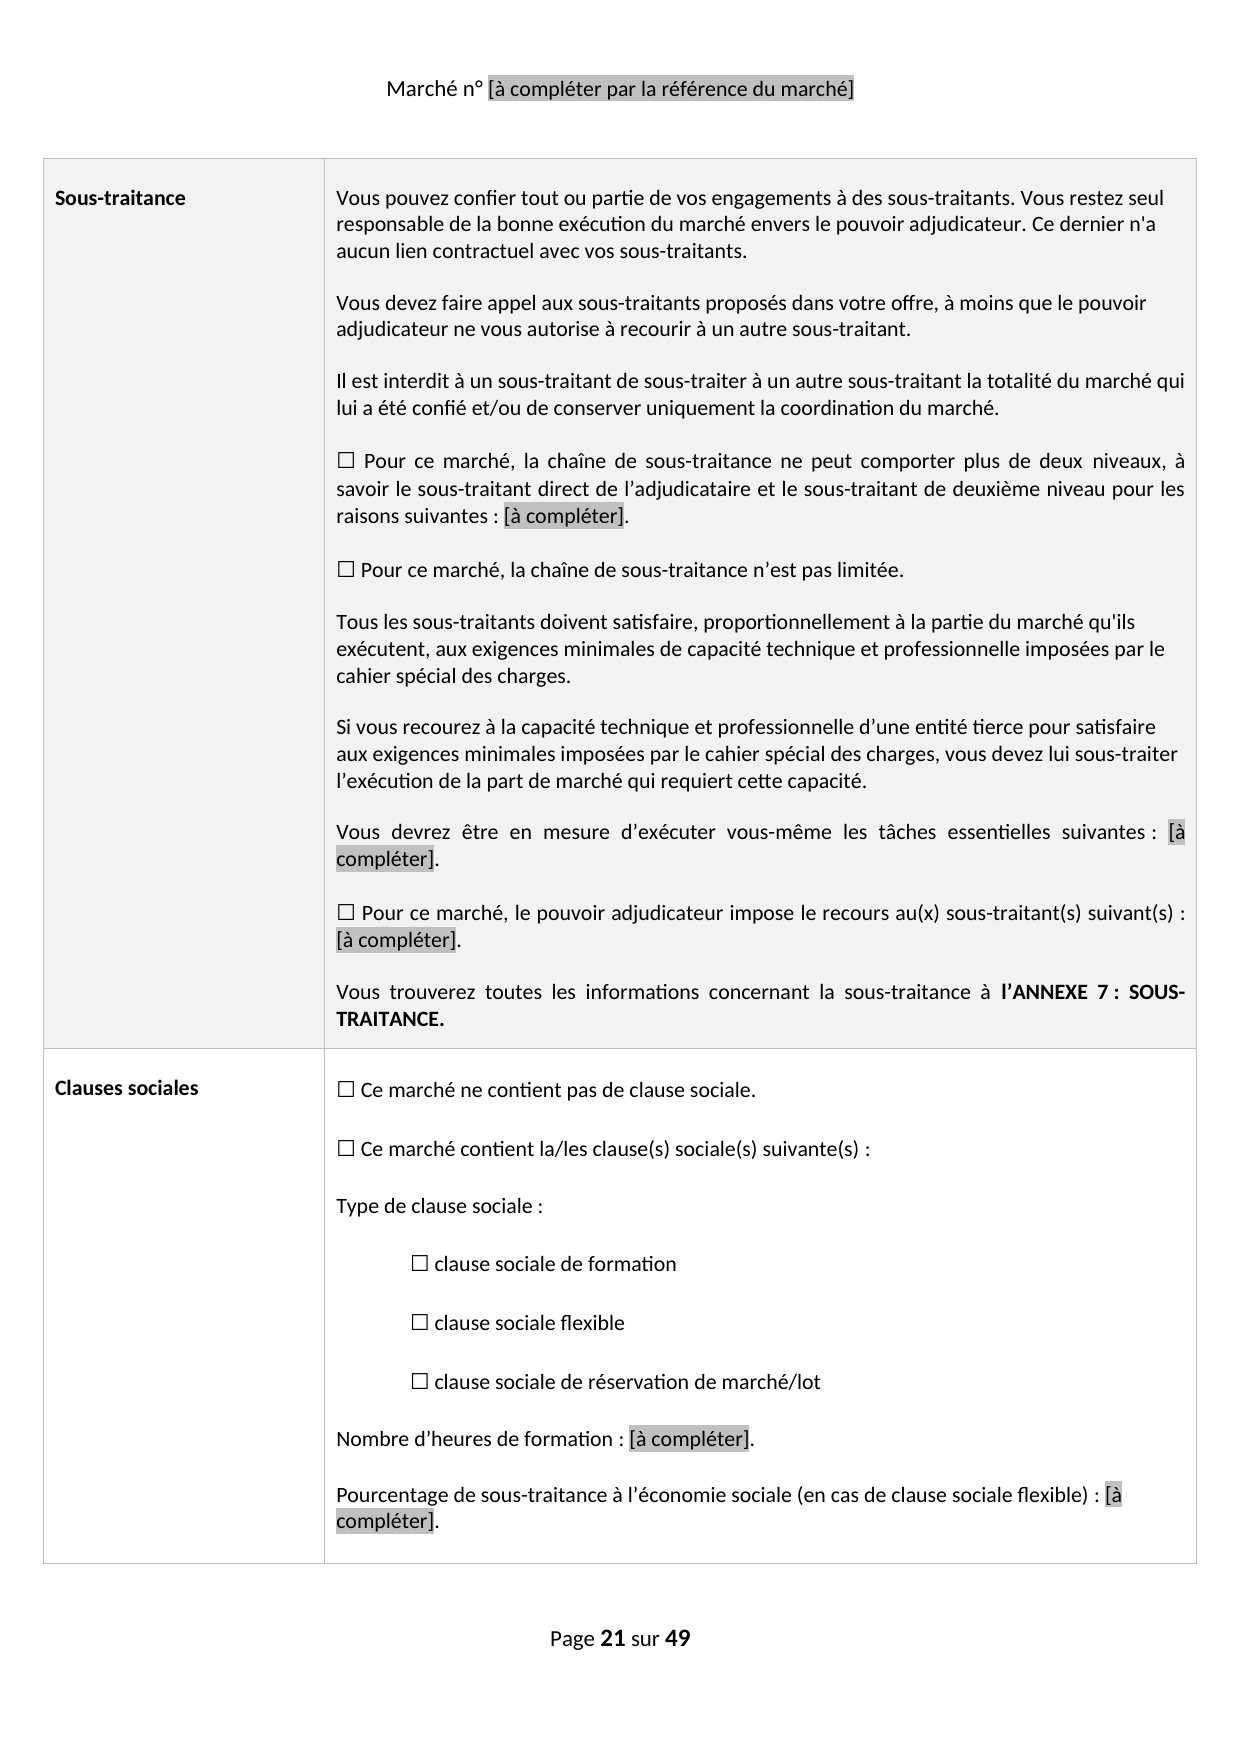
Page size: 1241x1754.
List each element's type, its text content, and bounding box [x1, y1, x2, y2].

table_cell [325, 1049, 1196, 1563]
table_cell Sous-traitance [44, 159, 324, 1048]
table_cell Clauses sociales [44, 1049, 324, 1563]
table_cell Vous pouvez confier tout ou partie de vos engagements à des sous-traitants. Vous restez seul responsable de la bonne exécution du marché envers le pouvoir adjudicateur. Ce dernier n'a aucun lien contractuel avec vos sous-traitants. Vous devez faire appel aux sous-traitants proposés dans votre offre, à moins que le pouvoir adjudicateur ne vous autorise à recourir à un autre sous-traitant. Il est interdit à un sous-traitant de sous-traiter à un autre sous-traitant la totalité du marché qui lui a été confié et/ou de conserver uniquement la coordination du marché. Pour ce marché, la chaîne de sous-traitance ne peut comporter plus de deux niveaux, à savoir le sous-traitant direct de l’adjudicataire et le sous-traitant de deuxième niveau pour les raisons suivantes : . Pour ce marché, la chaîne de sous-traitance n’est pas limitée. Tous les sous-traitants doivent satisfaire, proportionnellement à la partie du marché qu'ils exécutent, aux exigences minimales de capacité technique et professionnelle imposées par le cahier spécial des charges. Si vous recourez à la capacité technique et professionnelle d’une entité tierce pour satisfaire aux exigences minimales imposées par le cahier spécial des charges, vous devez lui sous-traiter l’exécution de la part de marché qui requiert cette capacité. Vous devrez être en mesure d’exécuter vous-même les tâches essentielles suivantes : . Pour ce marché, le pouvoir adjudicateur impose le recours au(x) sous-traitant(s) suivant(s) : . Vous trouverez toutes les informations concernant la sous-traitance à l’ANNEXE 7 : SOUS-TRAITANCE. [325, 159, 1196, 1048]
